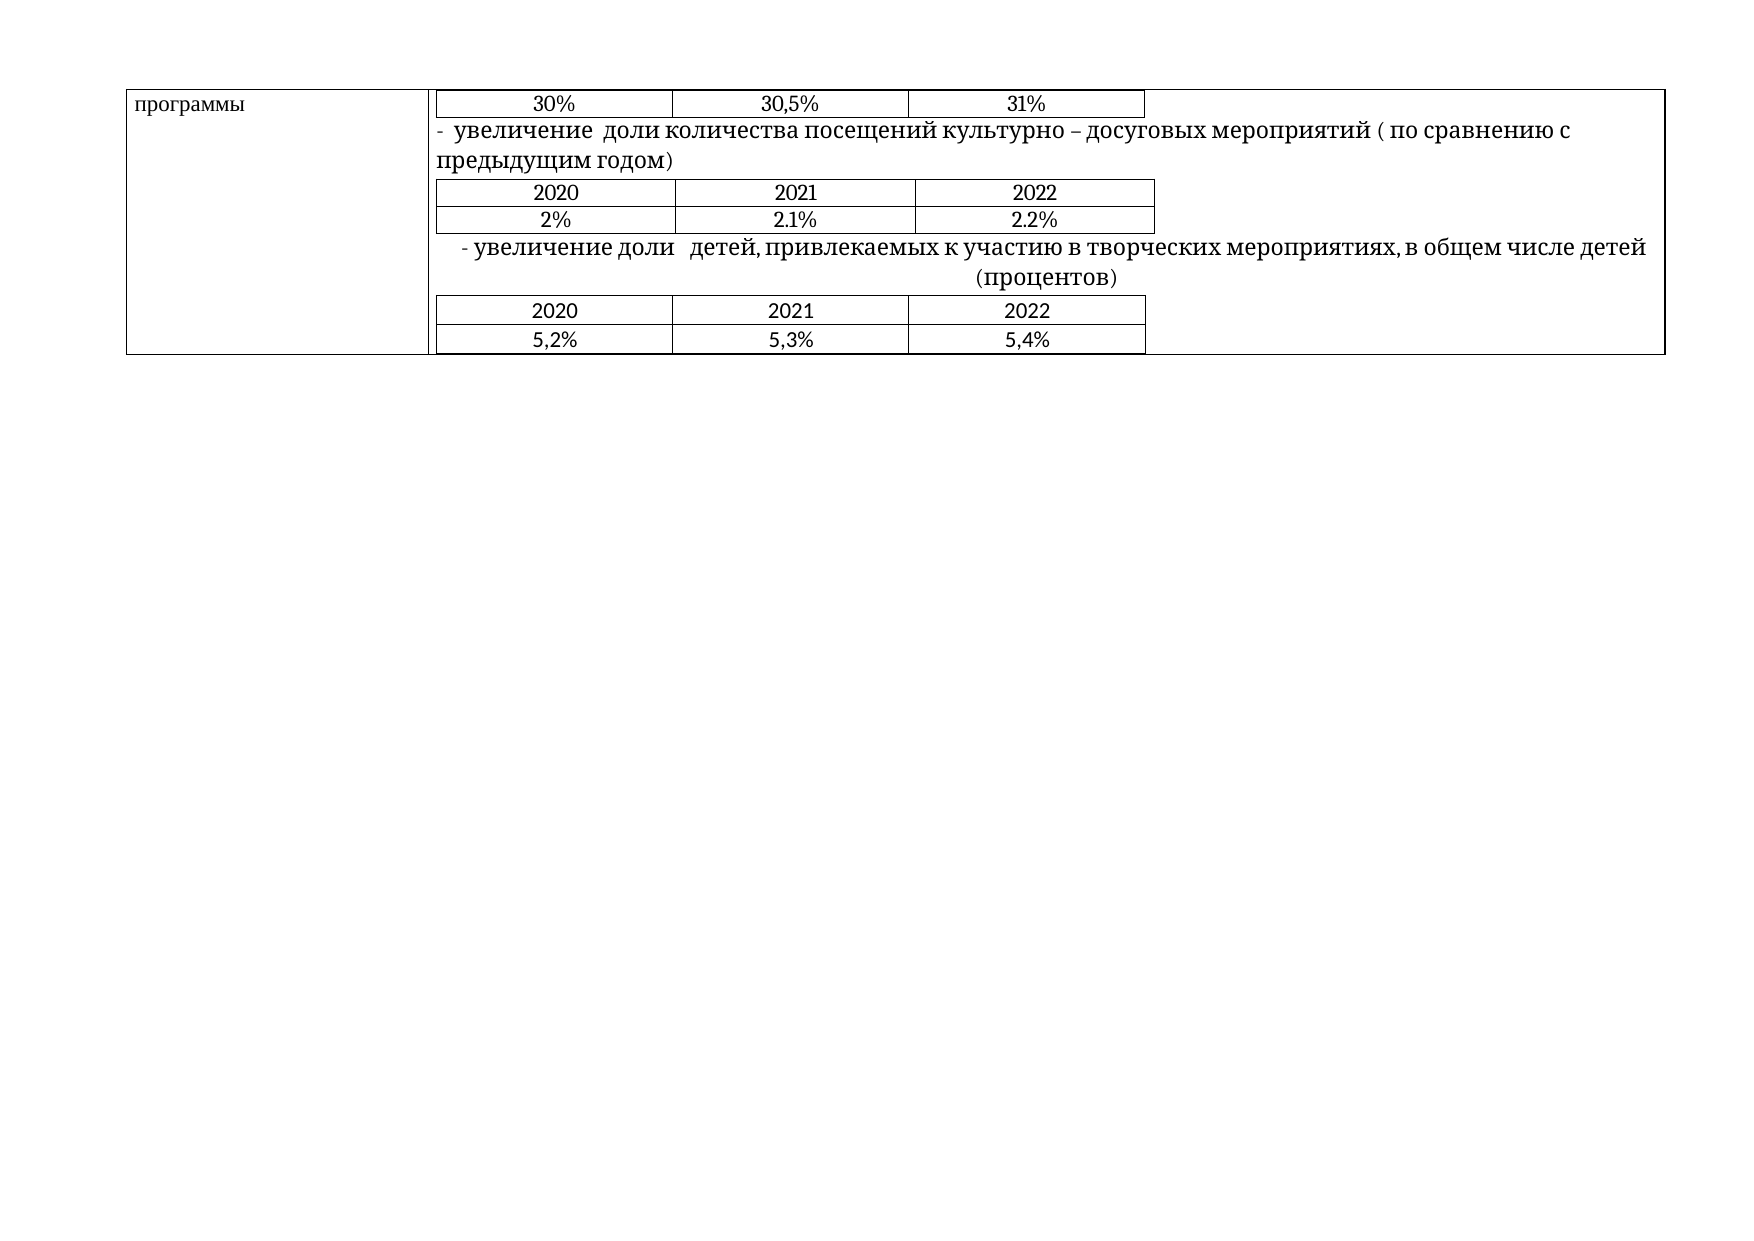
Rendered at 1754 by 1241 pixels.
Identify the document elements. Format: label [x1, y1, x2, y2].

table_cell [127, 90, 428, 354]
table_cell [429, 90, 1664, 354]
